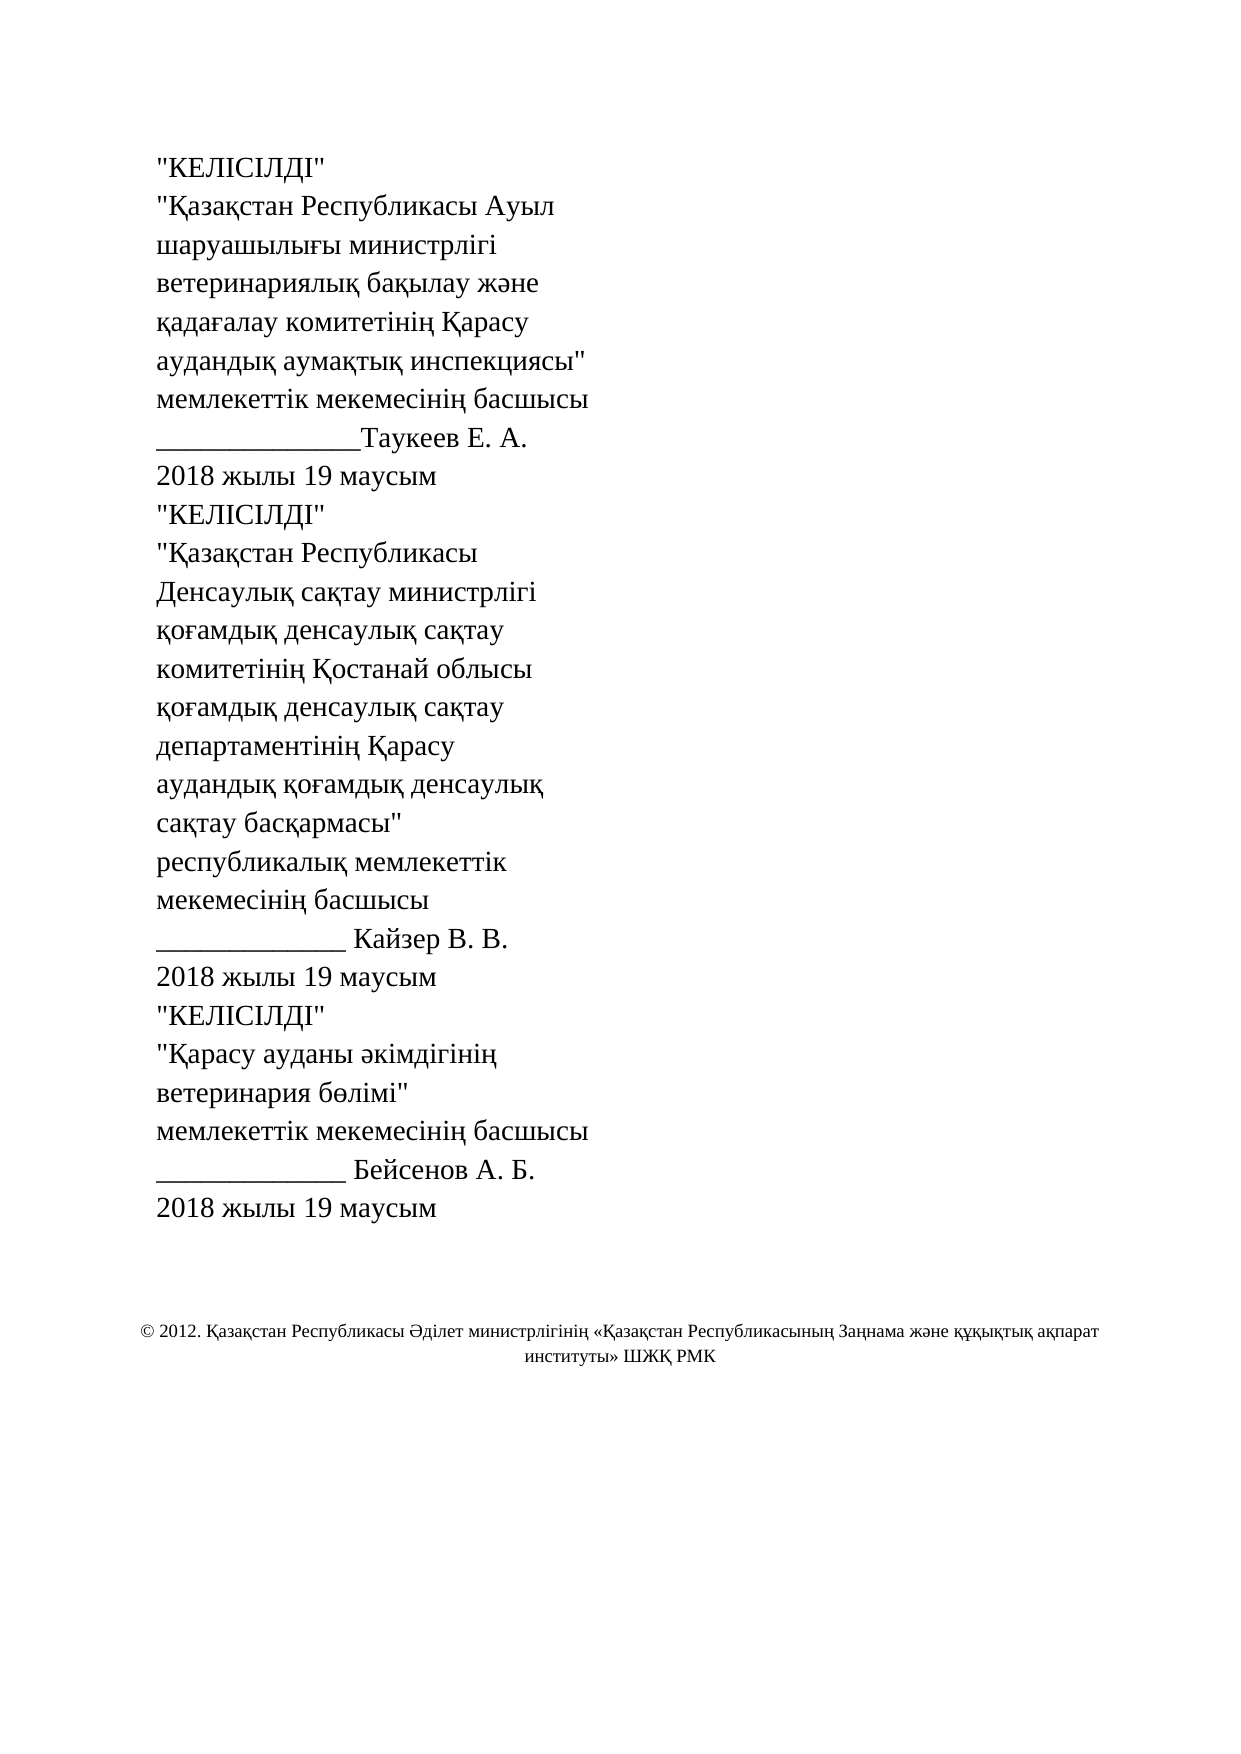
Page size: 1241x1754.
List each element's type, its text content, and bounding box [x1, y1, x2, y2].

text қоғамдық денсаулық сақтау [112, 689, 1128, 723]
text департаментінің Қарасу [112, 728, 1128, 762]
text аудандық аумақтық инспекциясы" [112, 343, 1128, 376]
text 2018 жылы 19 маусым [112, 1191, 1128, 1224]
text 2018 жылы 19 маусым [112, 458, 1128, 492]
text "Қарасу ауданы әкімдігінің [112, 1036, 1128, 1070]
text ______________Таукеев Е. А. [112, 420, 1128, 453]
text мемлекеттік мекемесінің басшысы [112, 381, 1128, 415]
text "Қазақстан Республикасы Ауыл [112, 188, 1128, 222]
text _____________ Кайзер В. В. [112, 921, 1128, 954]
text "КЕЛІСІЛДІ" [112, 998, 1128, 1031]
text аудандық қоғамдық денсаулық [112, 767, 1128, 800]
text шаруашылығы министрлігі [112, 227, 1128, 261]
text "КЕЛІСІЛДІ" [112, 497, 1128, 530]
text © 2012. Қазақстан Республикасы Әділет министрлігінің «Қазақстан Республикасының Заңнама және құқықтық ақпарат институты» ШЖҚ РМК [112, 1320, 1128, 1366]
text мемлекеттік мекемесінің басшысы [112, 1113, 1128, 1147]
text "Қазақстан Республикасы [112, 535, 1128, 569]
text сақтау басқармасы" [112, 805, 1128, 839]
text 2018 жылы 19 маусым [112, 959, 1128, 993]
text Денсаулық сақтау министрлігі [112, 574, 1128, 607]
text мекемесінің басшысы [112, 882, 1128, 916]
text қоғамдық денсаулық сақтау [112, 612, 1128, 646]
text _____________ Бейсенов А. Б. [112, 1152, 1128, 1186]
text "КЕЛІСІЛДІ" [112, 150, 1128, 183]
text ветеринариялық бақылау және [112, 266, 1128, 299]
text комитетінің Қостанай облысы [112, 651, 1128, 684]
text ветеринария бөлімі" [112, 1075, 1128, 1108]
text қадағалау комитетінің Қарасу [112, 304, 1128, 338]
text республикалық мемлекеттік [112, 844, 1128, 877]
